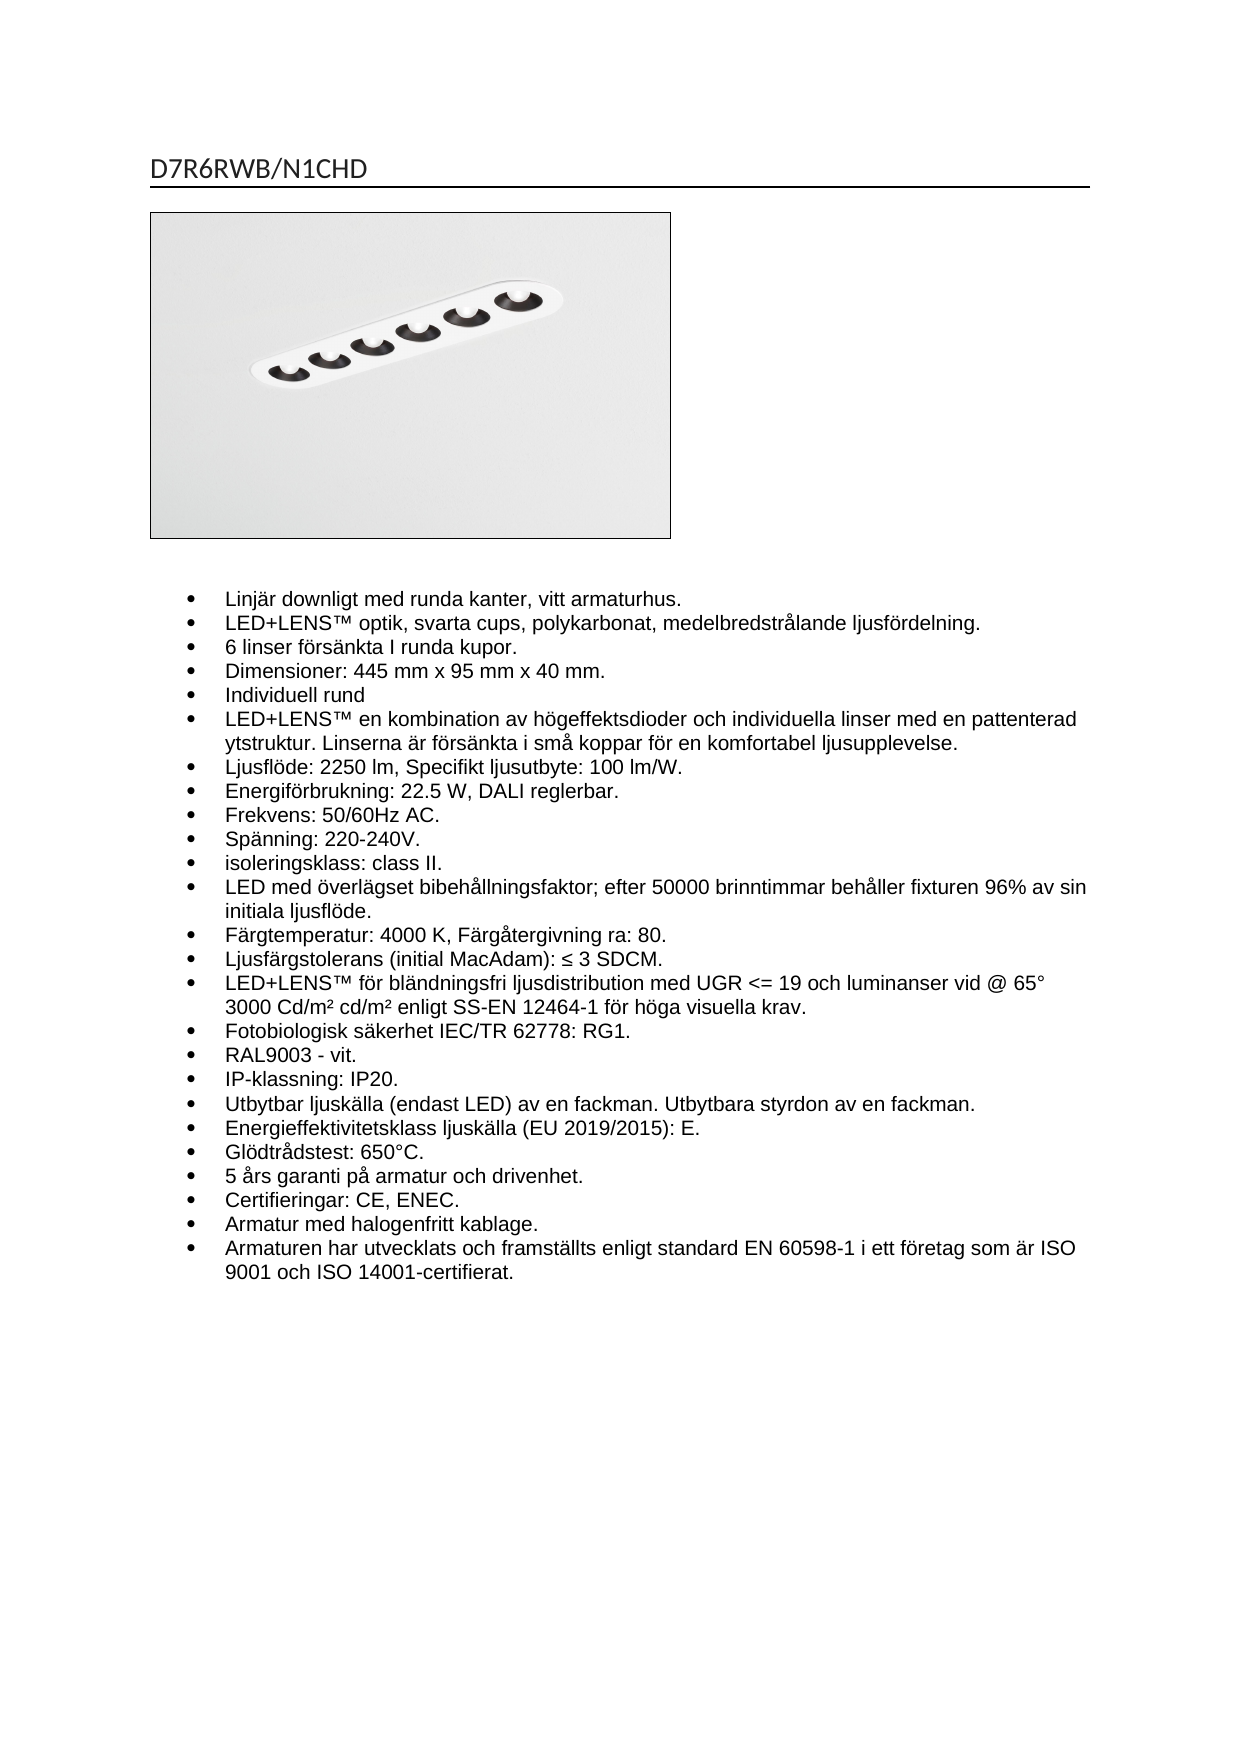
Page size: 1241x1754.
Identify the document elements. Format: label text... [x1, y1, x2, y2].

list Spänning: 220-240V. [187, 827, 1090, 851]
list Certifieringar: CE, ENEC. [187, 1188, 1090, 1212]
list Frekvens: 50/60Hz AC. [187, 803, 1090, 827]
list LED+LENS™ en kombination av högeffektsdioder och individuella linser med en pattenterad ytstruktur. Linserna är försänkta i små koppar för en komfortabel ljusupplevelse. [187, 707, 1090, 755]
list Fotobiologisk säkerhet IEC/TR 62778: RG1. [187, 1019, 1090, 1043]
list Armaturen har utvecklats och framställts enligt standard EN 60598-1 i ett företag som är ISO 9001 och ISO 14001-certifierat. [187, 1236, 1090, 1284]
list Utbytbar ljuskälla (endast LED) av en fackman. Utbytbara styrdon av en fackman. [187, 1091, 1090, 1115]
picture [151, 213, 670, 538]
list Färgtemperatur: 4000 K, Färgåtergivning ra: 80. [187, 923, 1090, 947]
list isoleringsklass: class II. [187, 851, 1090, 875]
list 6 linser försänkta I runda kupor. [187, 634, 1090, 658]
text D7R6RWB/N1CHD [150, 150, 1090, 186]
list Individuell rund [187, 683, 1090, 707]
list Energiförbrukning: 22.5 W, DALI reglerbar. [187, 779, 1090, 803]
list IP-klassning: IP20. [187, 1067, 1090, 1091]
list Ljusfärgstolerans (initial MacAdam): ≤ 3 SDCM. [187, 947, 1090, 971]
list Glödtrådstest: 650°C. [187, 1139, 1090, 1163]
list RAL9003 - vit. [187, 1043, 1090, 1067]
list LED+LENS™ optik, svarta cups, polykarbonat, medelbredstrålande ljusfördelning. [187, 610, 1090, 634]
list LED med överlägset bibehållningsfaktor; efter 50000 brinntimmar behåller fixturen 96% av sin initiala ljusflöde. [187, 875, 1090, 923]
list Linjär downligt med runda kanter, vitt armaturhus. [187, 586, 1090, 610]
list LED+LENS™ för bländningsfri ljusdistribution med UGR <= 19 och luminanser vid @ 65° 3000 Cd/m² cd/m² enligt SS-EN 12464-1 för höga visuella krav. [187, 971, 1090, 1019]
list 5 års garanti på armatur och drivenhet. [187, 1163, 1090, 1188]
list Armatur med halogenfritt kablage. [187, 1212, 1090, 1236]
list Dimensioner: 445 mm x 95 mm x 40 mm. [187, 658, 1090, 683]
list Energieffektivitetsklass ljuskälla (EU 2019/2015): E. [187, 1115, 1090, 1139]
list Ljusflöde: 2250 lm, Specifikt ljusutbyte: 100 lm/W. [187, 755, 1090, 779]
